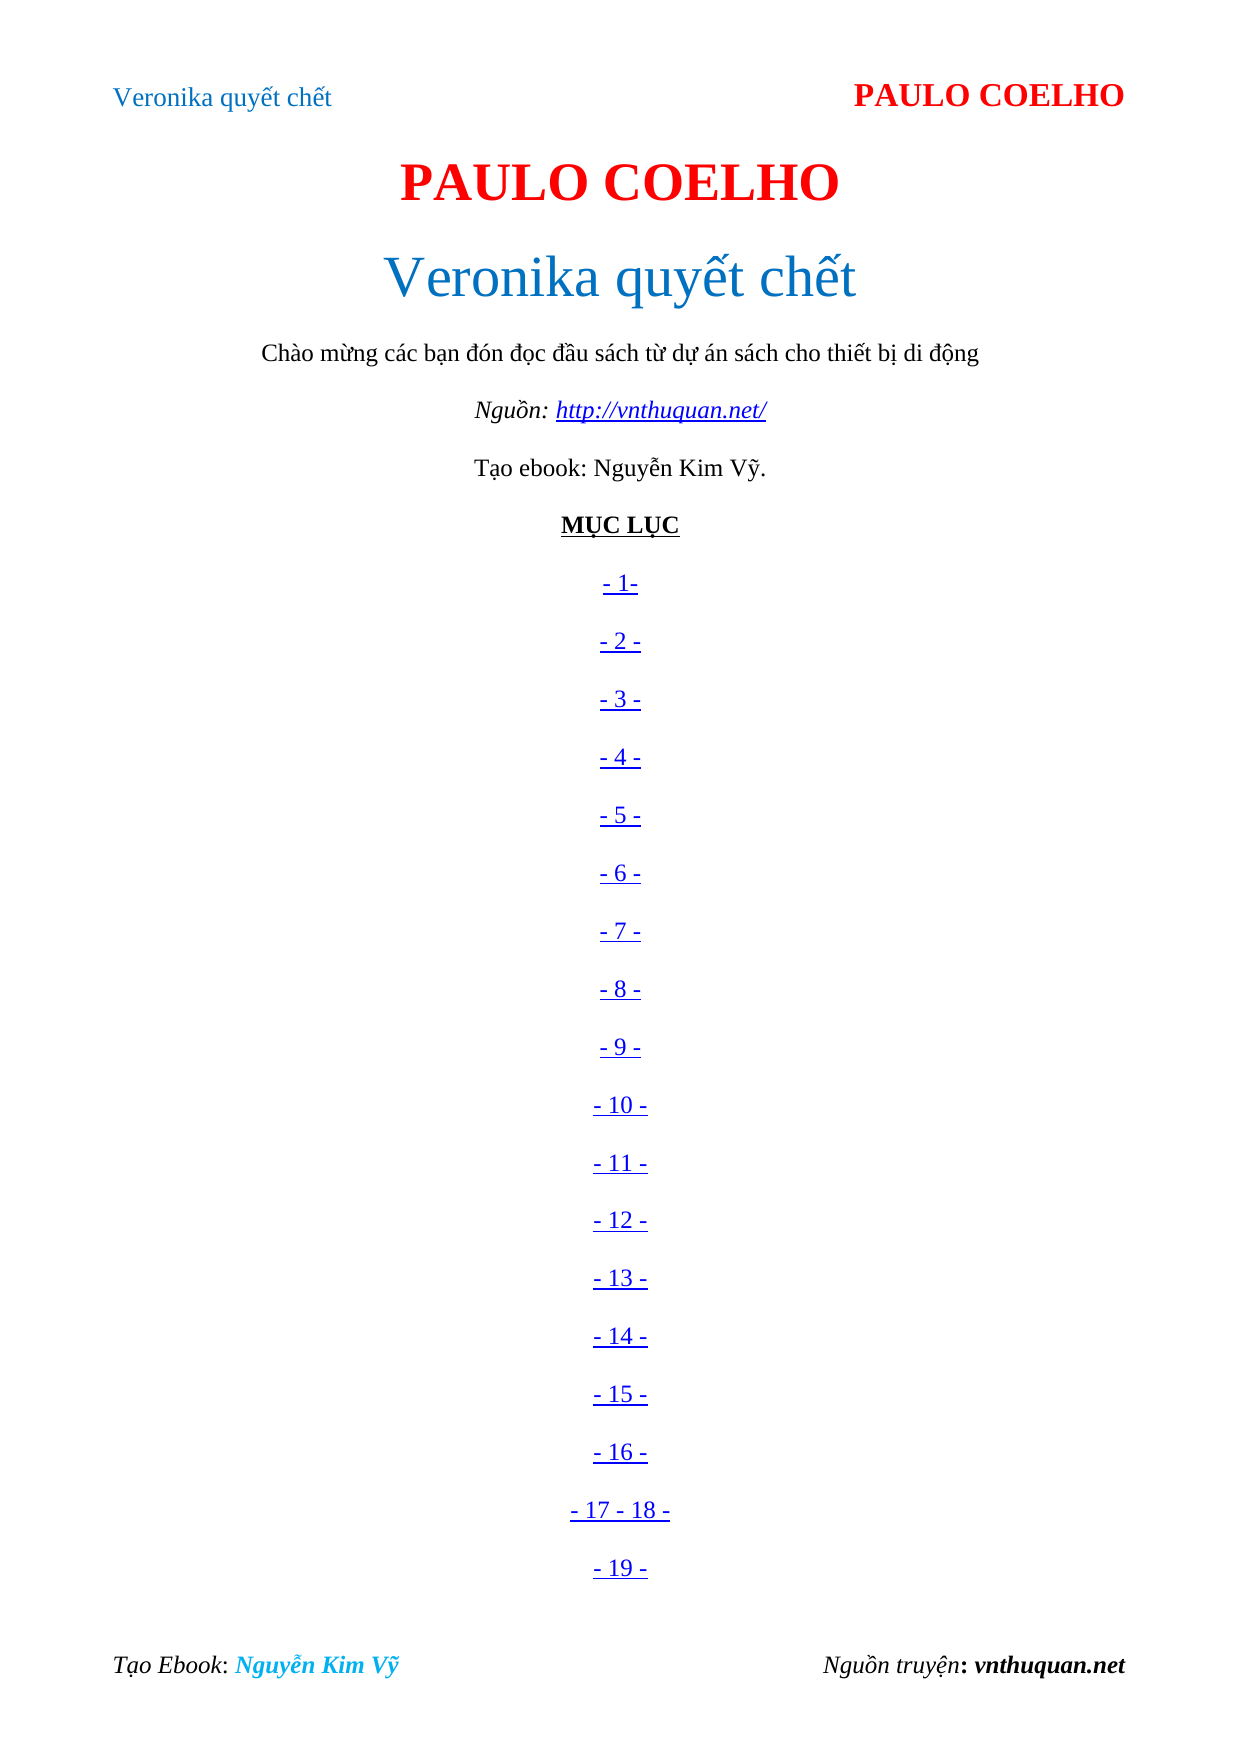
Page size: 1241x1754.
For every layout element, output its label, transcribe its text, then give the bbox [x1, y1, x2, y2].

text - 9 - [112, 1032, 1128, 1061]
text - 12 - [112, 1206, 1128, 1234]
text - 10 - [112, 1090, 1128, 1118]
text - 5 - [112, 800, 1128, 829]
text - 3 - [112, 684, 1128, 713]
text - 1- [112, 568, 1128, 597]
text - 19 - [112, 1553, 1128, 1582]
text - 4 - [112, 742, 1128, 771]
text PAULO COELHO [112, 150, 1128, 212]
text Chào mừng các bạn đón đọc đầu sách từ dự án sách cho thiết bị di động Nguồn: http://vnthuquan.net/ Tạo ebook: Nguyễn Kim Vỹ. [112, 338, 1128, 481]
text - 17 - 18 - [112, 1495, 1128, 1524]
text MỤC LỤC [112, 511, 1128, 539]
text - 11 - [112, 1148, 1128, 1176]
text - 14 - [112, 1321, 1128, 1350]
text - 13 - [112, 1263, 1128, 1292]
text - 6 - [112, 858, 1128, 887]
text - 8 - [112, 974, 1128, 1003]
text - 16 - [112, 1437, 1128, 1466]
text - 2 - [112, 626, 1128, 655]
text Veronika quyết chết [112, 241, 1128, 308]
text - 7 - [112, 916, 1128, 945]
text - 15 - [112, 1379, 1128, 1408]
